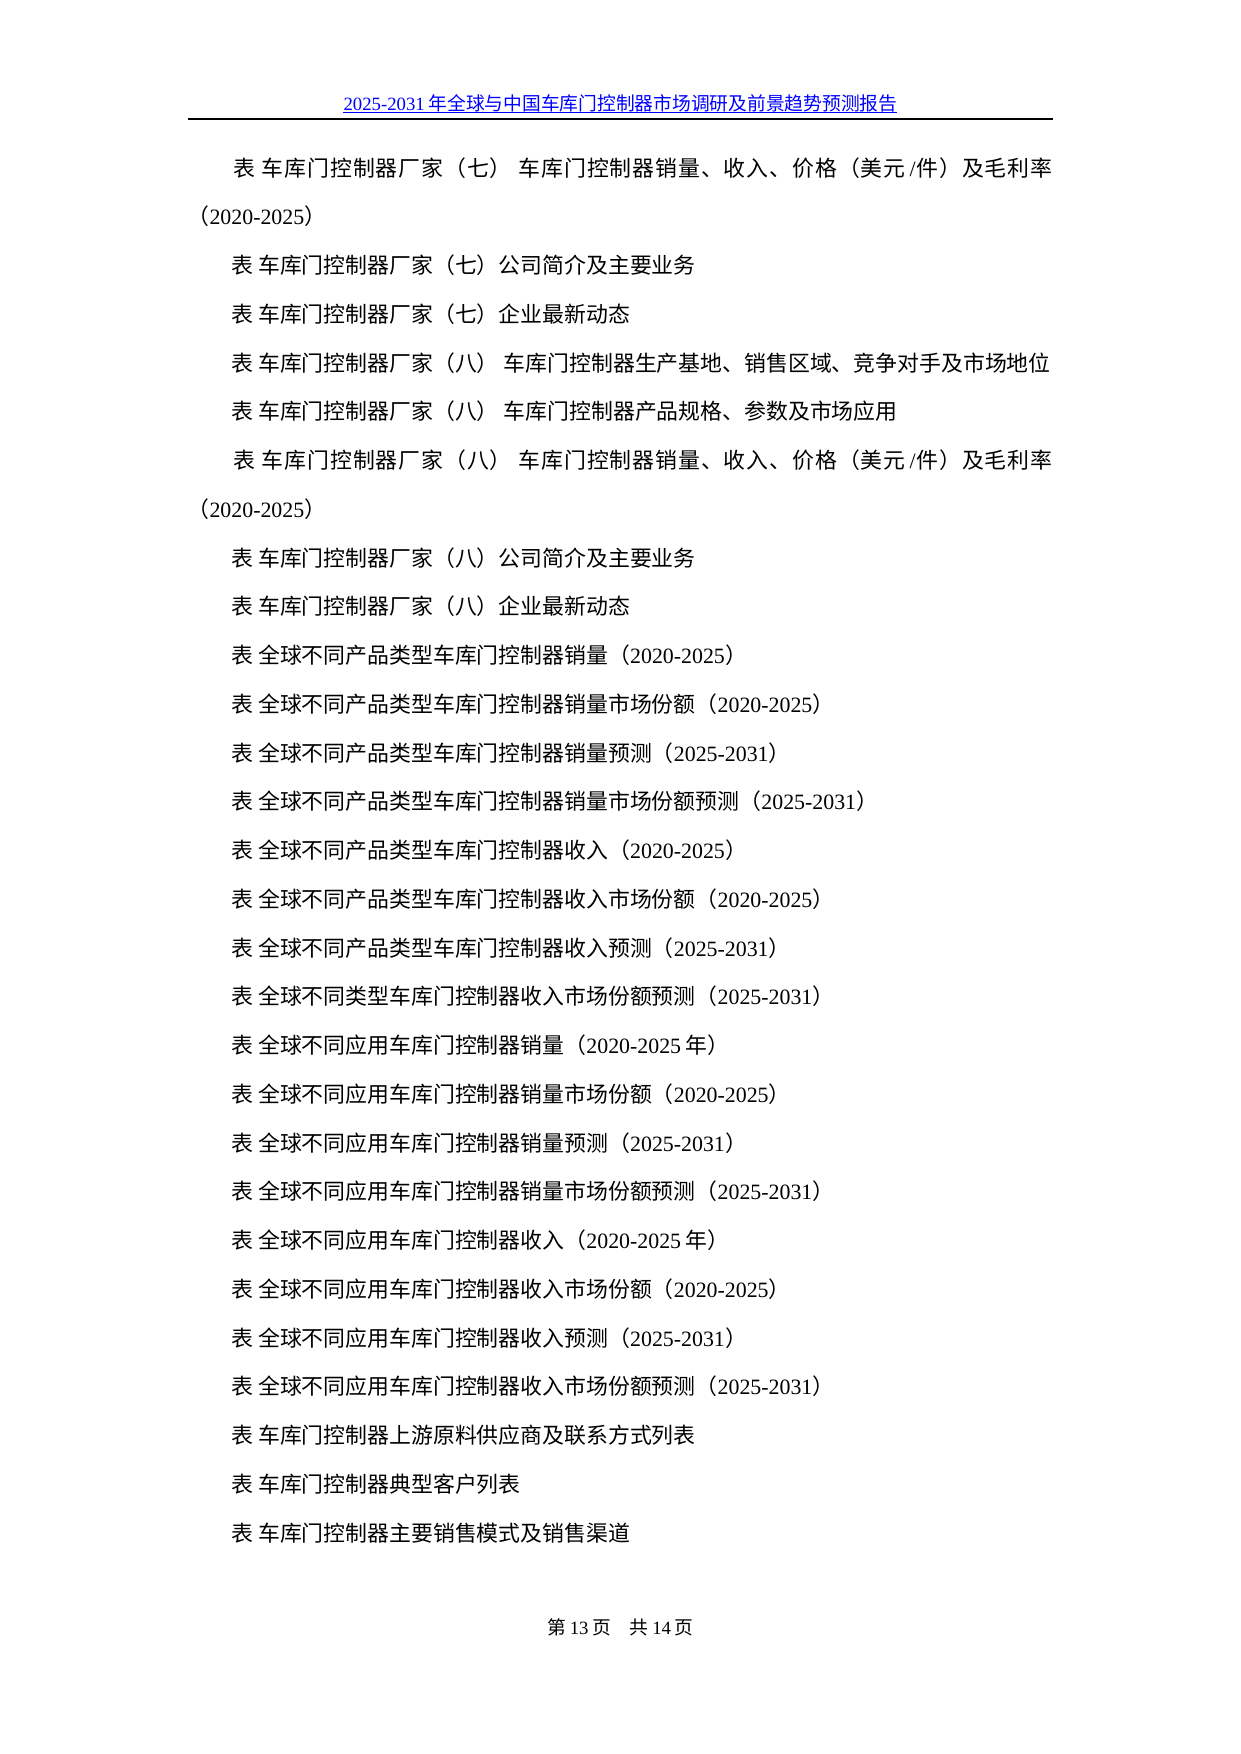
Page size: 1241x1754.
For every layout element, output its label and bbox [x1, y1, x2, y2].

text [187, 150, 1053, 1548]
